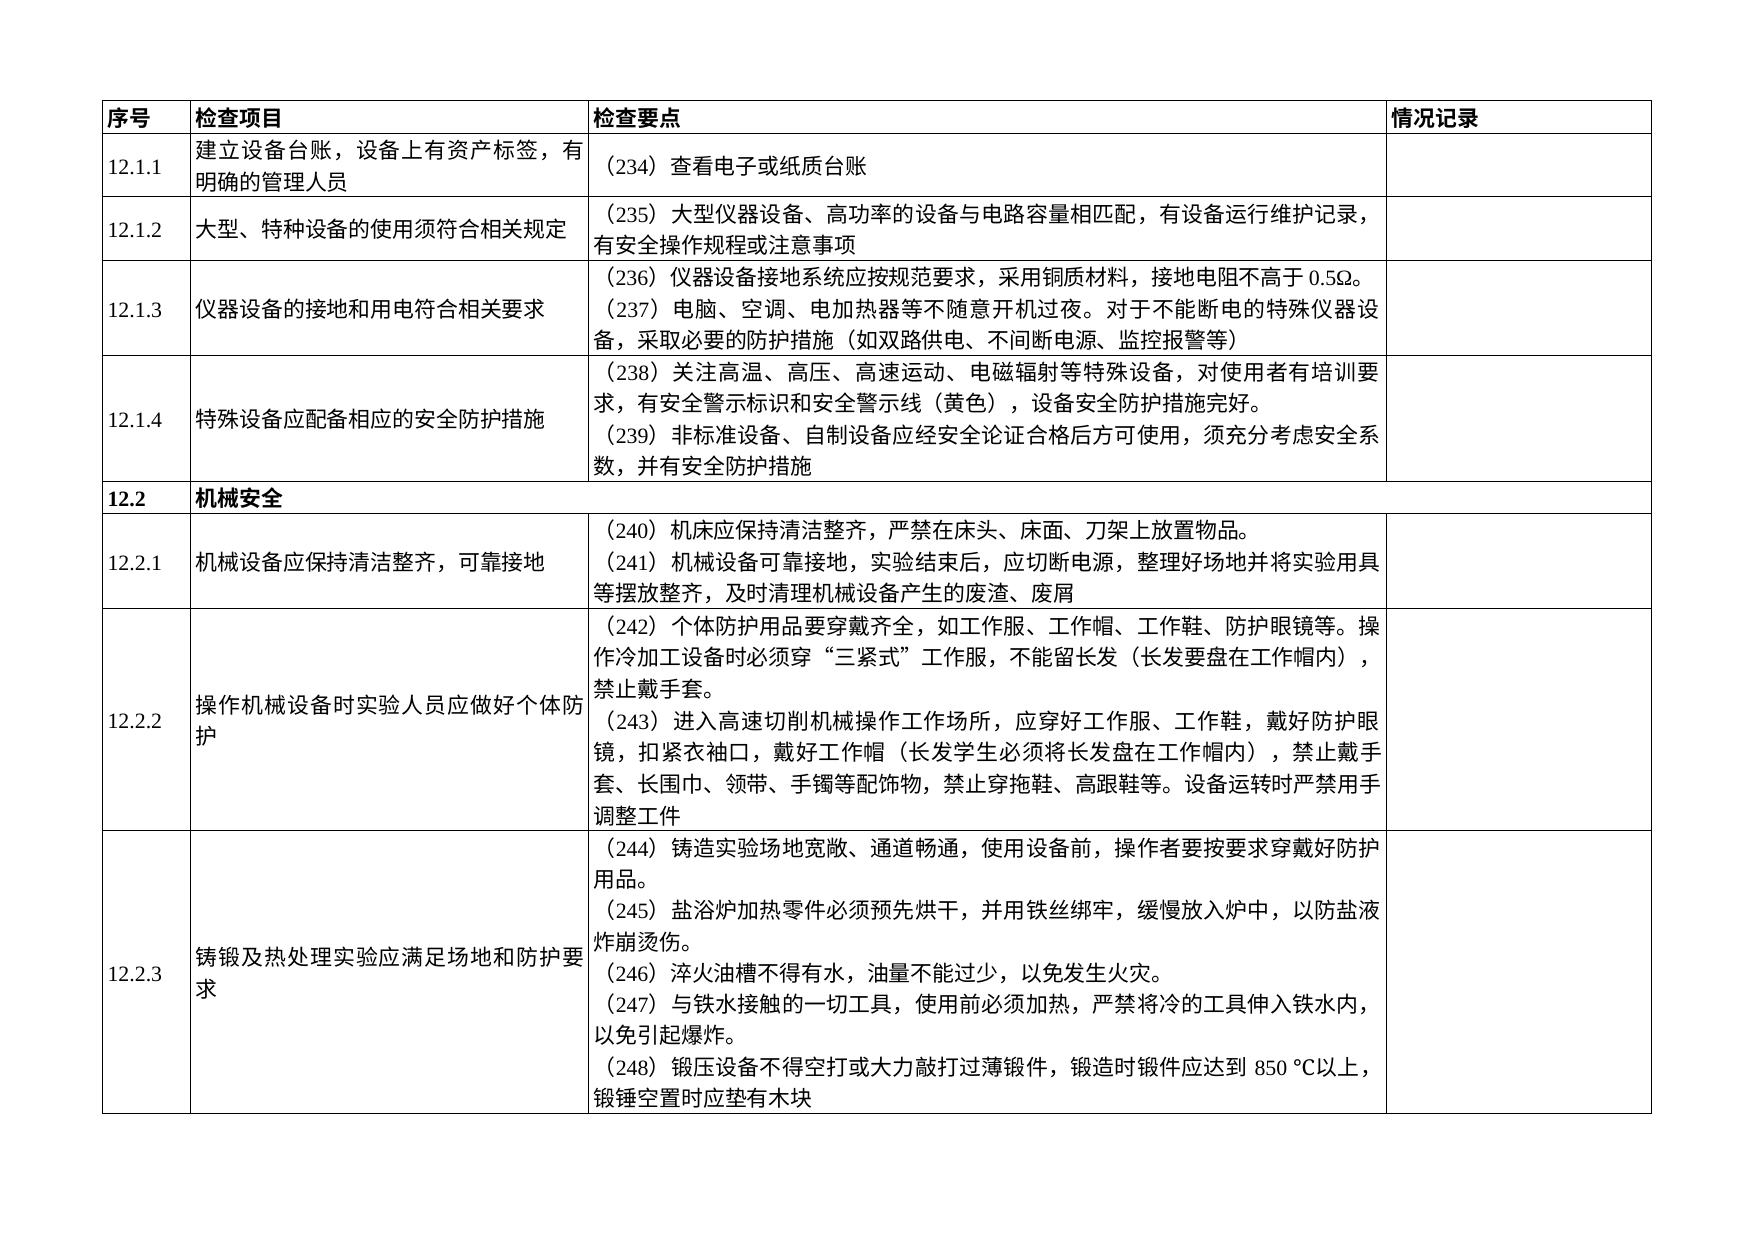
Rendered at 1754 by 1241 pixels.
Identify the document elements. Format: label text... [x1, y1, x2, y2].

table_cell 12.2.1 [103, 514, 190, 608]
table_cell [1387, 134, 1651, 196]
table_header 检查项目 [191, 101, 588, 133]
table_cell 12.1.1 [103, 134, 190, 196]
table_header 情况记录 [1387, 101, 1651, 133]
table_cell 12.2.2 [103, 609, 190, 830]
table_cell 仪器设备的接地和用电符合相关要求 [191, 261, 588, 354]
table_cell [1387, 356, 1651, 481]
table_cell [1387, 831, 1651, 1113]
table_cell （240）机床应保持清洁整齐，严禁在床头、床面、刀架上放置物品。 （241）机械设备可靠接地，实验结束后，应切断电源，整理好场地并将实验用具等摆放整齐，及时清理机械设备产生的废渣、废屑 [589, 514, 1386, 608]
table_cell [1387, 514, 1651, 608]
table_cell 铸锻及热处理实验应满足场地和防护要求 [191, 831, 588, 1113]
table_header 序号 [103, 101, 190, 133]
table_cell 12.1.4 [103, 356, 190, 481]
table_cell [1387, 609, 1651, 830]
table_cell 12.2.3 [103, 831, 190, 1113]
table_cell （235）大型仪器设备、高功率的设备与电路容量相匹配，有设备运行维护记录，有安全操作规程或注意事项 [589, 197, 1386, 260]
table_cell 12.1.3 [103, 261, 190, 354]
table_cell （244）铸造实验场地宽敞、通道畅通，使用设备前，操作者要按要求穿戴好防护用品。 （245）盐浴炉加热零件必须预先烘干，并用铁丝绑牢，缓慢放入炉中，以防盐液炸崩烫伤。 （246）淬火油槽不得有水，油量不能过少，以免发生火灾。 （247）与铁水接触的一切工具，使用前必须加热，严禁将冷的工具伸入铁水内，以免引起爆炸。 （248）锻压设备不得空打或大力敲打过薄锻件，锻造时锻件应达到850 ℃以上，锻锤空置时应垫有木块 [589, 831, 1386, 1113]
table_cell 12.1.2 [103, 197, 190, 260]
table_cell （234）查看电子或纸质台账 [589, 134, 1386, 196]
table_header 检查要点 [589, 101, 1386, 133]
table_cell [1387, 197, 1651, 260]
table_cell 12.2 [103, 482, 190, 513]
table_cell （236）仪器设备接地系统应按规范要求，采用铜质材料，接地电阻不高于0.5Ω。 （237）电脑、空调、电加热器等不随意开机过夜。对于不能断电的特殊仪器设备，采取必要的防护措施（如双路供电、不间断电源、监控报警等） [589, 261, 1386, 354]
table_cell 大型、特种设备的使用须符合相关规定 [191, 197, 588, 260]
table_cell 建立设备台账，设备上有资产标签，有明确的管理人员 [191, 134, 588, 196]
table_cell 操作机械设备时实验人员应做好个体防护 [191, 609, 588, 830]
table_cell [1387, 261, 1651, 354]
table_cell 机械安全 [191, 482, 1651, 513]
table_cell （238）关注高温、高压、高速运动、电磁辐射等特殊设备，对使用者有培训要求，有安全警示标识和安全警示线（黄色），设备安全防护措施完好。 （239）非标准设备、自制设备应经安全论证合格后方可使用，须充分考虑安全系数，并有安全防护措施 [589, 356, 1386, 481]
table_cell 特殊设备应配备相应的安全防护措施 [191, 356, 588, 481]
table_cell 机械设备应保持清洁整齐，可靠接地 [191, 514, 588, 608]
table_cell （242）个体防护用品要穿戴齐全，如工作服、工作帽、工作鞋、防护眼镜等。操作冷加工设备时必须穿“三紧式”工作服，不能留长发（长发要盘在工作帽内），禁止戴手套。 （243）进入高速切削机械操作工作场所，应穿好工作服、工作鞋，戴好防护眼镜，扣紧衣袖口，戴好工作帽（长发学生必须将长发盘在工作帽内），禁止戴手套、长围巾、领带、手镯等配饰物，禁止穿拖鞋、高跟鞋等。设备运转时严禁用手调整工件 [589, 609, 1386, 830]
